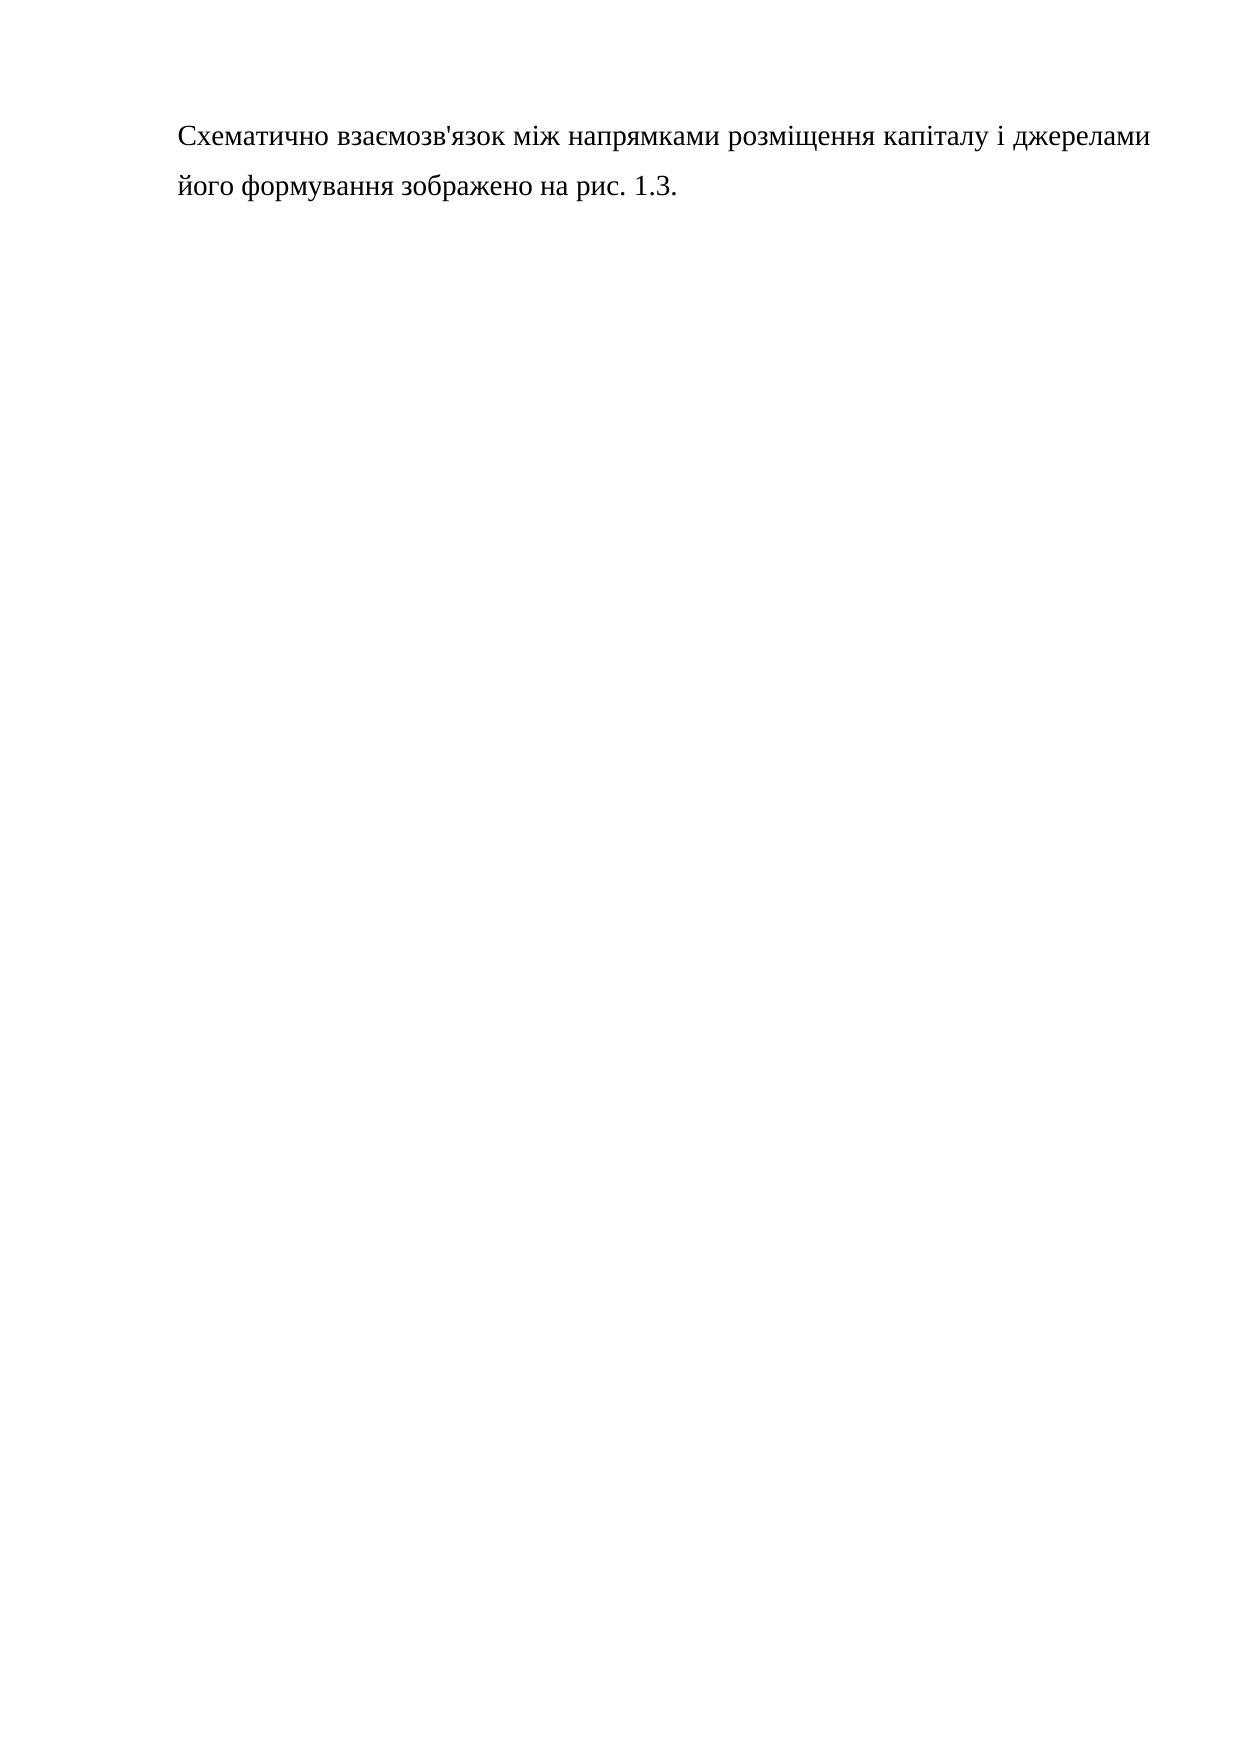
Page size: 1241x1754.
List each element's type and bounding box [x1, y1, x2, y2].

text [177, 118, 1152, 202]
